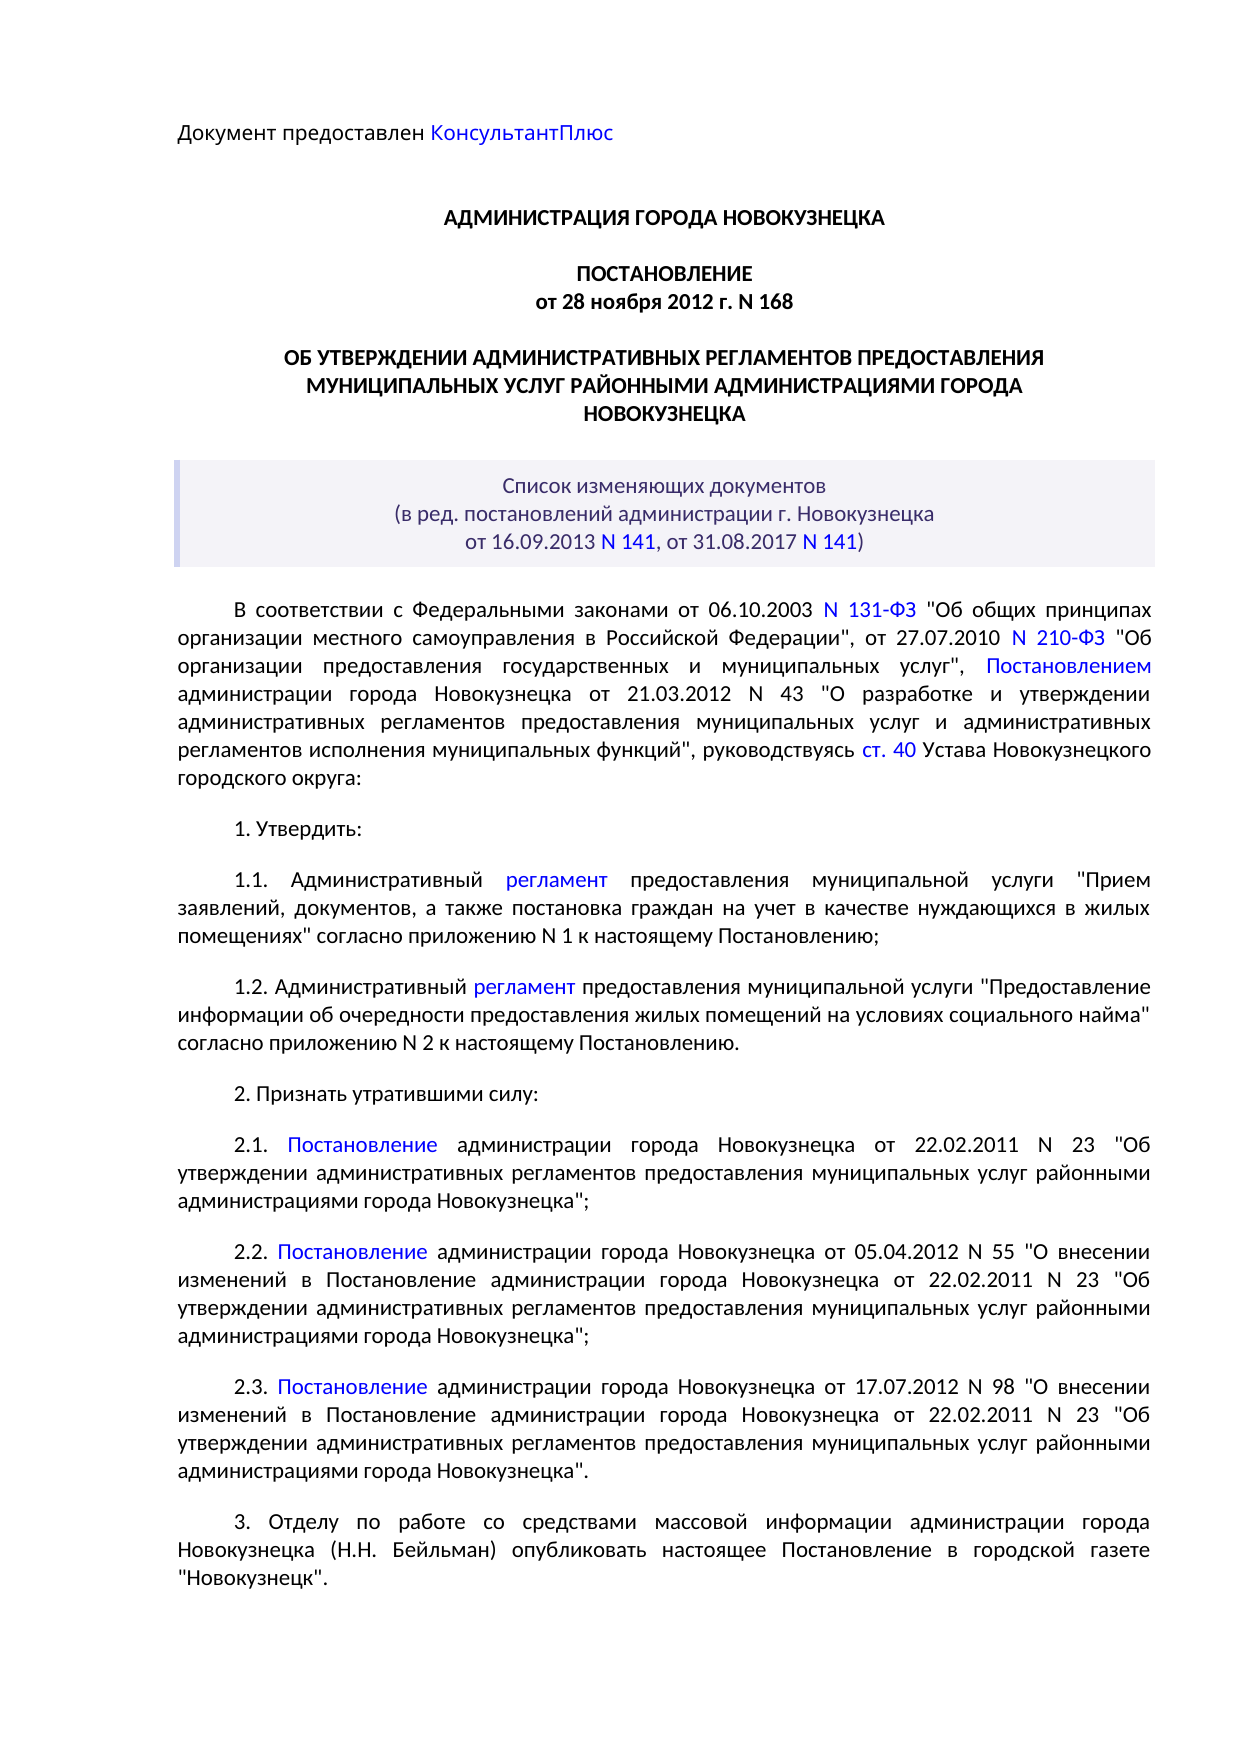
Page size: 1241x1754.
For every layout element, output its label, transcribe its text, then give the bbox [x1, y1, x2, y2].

table_header Список изменяющих документов (в ред. постановлений администрации г. Новокузнецка от 16.09.2013 N 141, от 31.08.2017 N 141) [180, 460, 1149, 567]
text 2.1. Постановление администрации города Новокузнецка от 22.02.2011 N 23 "Об утверждении административных регламентов предоставления муниципальных услуг районными администрациями города Новокузнецка"; [177, 1130, 1152, 1214]
title МУНИЦИПАЛЬНЫХ УСЛУГ РАЙОННЫМИ АДМИНИСТРАЦИЯМИ ГОРОДА [177, 371, 1152, 399]
title ПОСТАНОВЛЕНИЕ [177, 259, 1152, 287]
title ОБ УТВЕРЖДЕНИИ АДМИНИСТРАТИВНЫХ РЕГЛАМЕНТОВ ПРЕДОСТАВЛЕНИЯ [177, 343, 1152, 371]
text 3. Отделу по работе со средствами массовой информации администрации города Новокузнецка (Н.Н. Бейльман) опубликовать настоящее Постановление в городской газете "Новокузнецк". [177, 1507, 1152, 1591]
text 2.3. Постановление администрации города Новокузнецка от 17.07.2012 N 98 "О внесении изменений в Постановление администрации города Новокузнецка от 22.02.2011 N 23 "Об утверждении административных регламентов предоставления муниципальных услуг районными администрациями города Новокузнецка". [177, 1372, 1152, 1484]
text 1.2. Административный регламент предоставления муниципальной услуги "Предоставление информации об очередности предоставления жилых помещений на условиях социального найма" согласно приложению N 2 к настоящему Постановлению. [177, 972, 1152, 1056]
title НОВОКУЗНЕЦКА [177, 399, 1152, 427]
text 1. Утвердить: [177, 814, 1152, 842]
text В соответствии с Федеральными законами от 06.10.2003 N 131-ФЗ "Об общих принципах организации местного самоуправления в Российской Федерации", от 27.07.2010 N 210-ФЗ "Об организации предоставления государственных и муниципальных услуг", Постановлением администрации города Новокузнецка от 21.03.2012 N 43 "О разработке и утверждении административных регламентов предоставления муниципальных услуг и административных регламентов исполнения муниципальных функций", руководствуясь ст. 40 Устава Новокузнецкого городского округа: [177, 595, 1152, 791]
title Документ предоставлен КонсультантПлюс [177, 118, 1152, 175]
text 2. Признать утратившими силу: [177, 1079, 1152, 1107]
title от 28 ноября 2012 г. N 168 [177, 287, 1152, 315]
title АДМИНИСТРАЦИЯ ГОРОДА НОВОКУЗНЕЦКА [177, 203, 1152, 231]
text 1.1. Административный регламент предоставления муниципальной услуги "Прием заявлений, документов, а также постановка граждан на учет в качестве нуждающихся в жилых помещениях" согласно приложению N 1 к настоящему Постановлению; [177, 865, 1152, 949]
text 2.2. Постановление администрации города Новокузнецка от 05.04.2012 N 55 "О внесении изменений в Постановление администрации города Новокузнецка от 22.02.2011 N 23 "Об утверждении административных регламентов предоставления муниципальных услуг районными администрациями города Новокузнецка"; [177, 1237, 1152, 1349]
